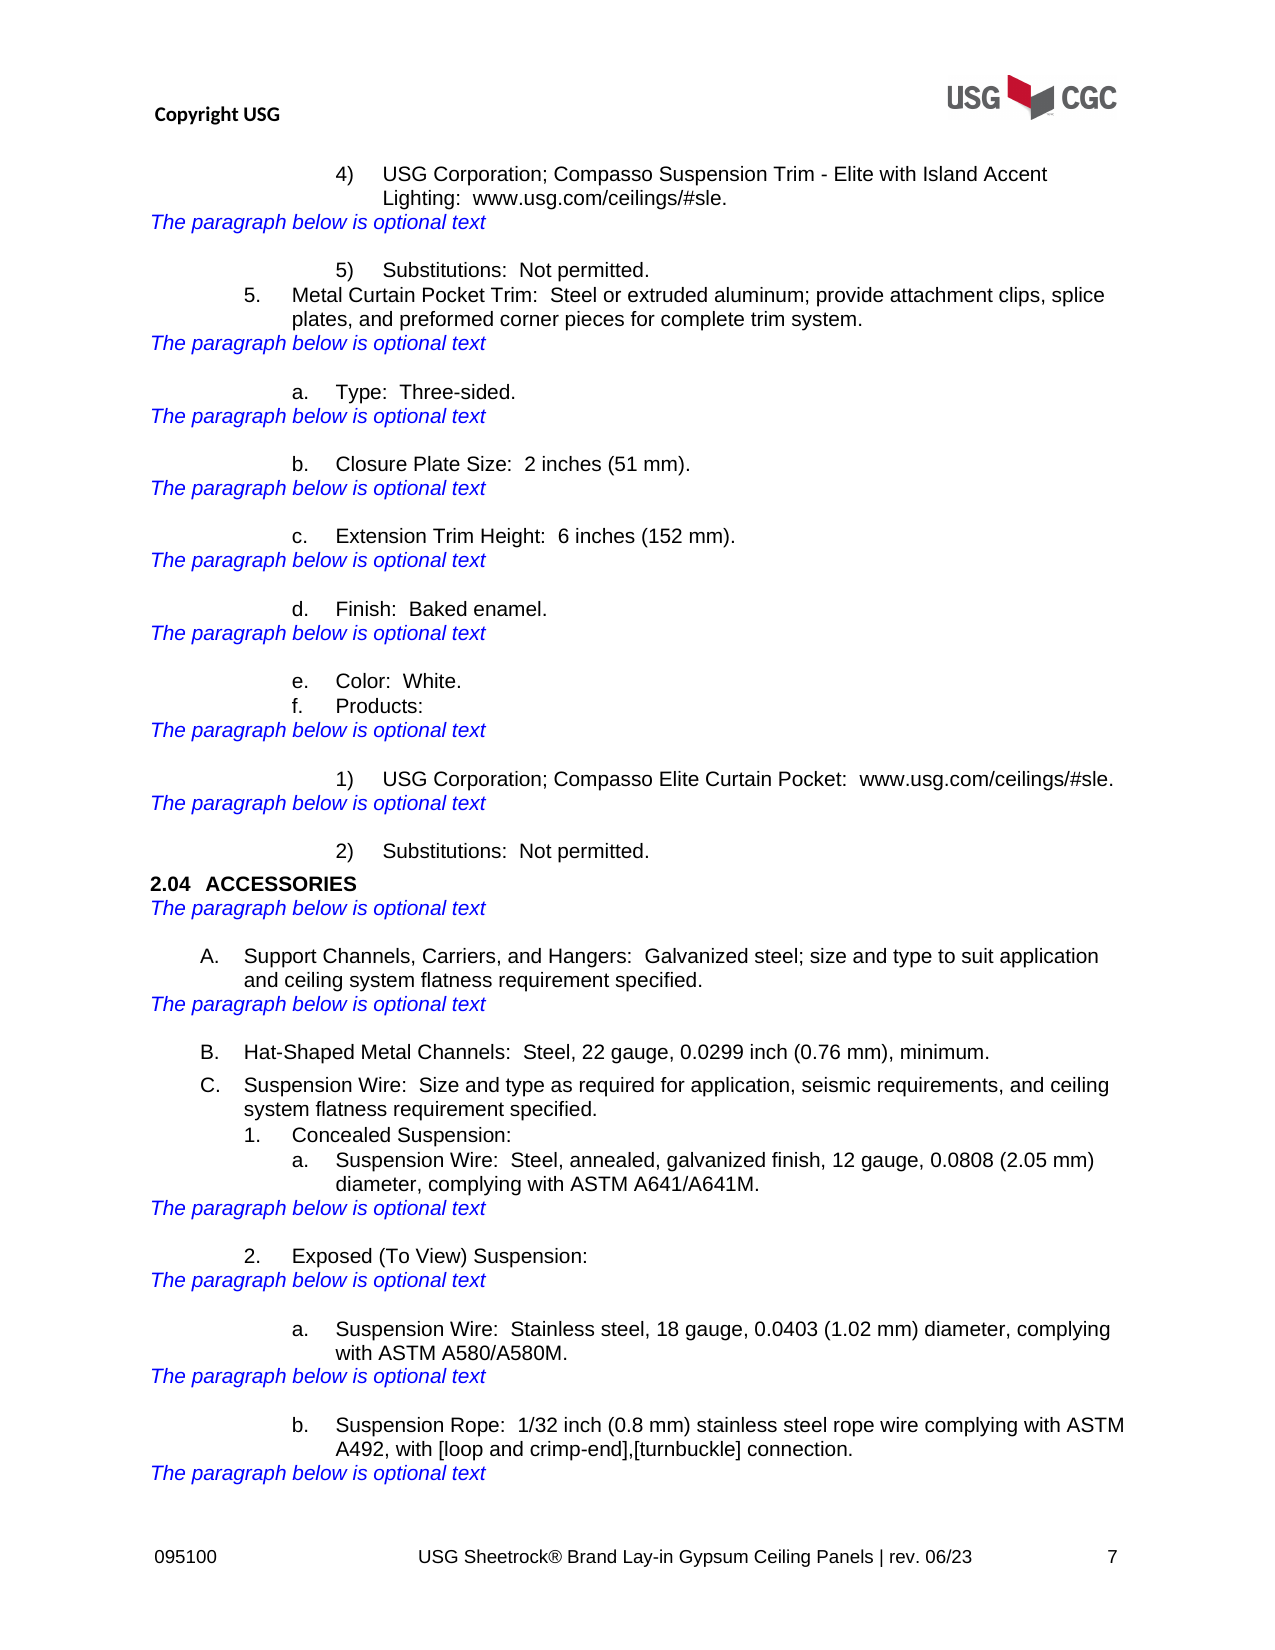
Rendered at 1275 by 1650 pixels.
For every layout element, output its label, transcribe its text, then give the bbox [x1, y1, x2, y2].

list The paragraph below is optional text [150, 476, 1125, 500]
text Color: White. [292, 669, 1125, 693]
list The paragraph below is optional text [150, 403, 1125, 427]
text Finish: Baked enamel. [292, 596, 1125, 620]
list The paragraph below is optional text [150, 718, 1125, 742]
text Support Channels, Carriers, and Hangers: Galvanized steel; size and type to suit application and ceiling system flatness requirement specified. [200, 944, 1125, 992]
text Metal Curtain Pocket Trim: Steel or extruded aluminum; provide attachment clips, splice plates, and preformed corner pieces for complete trim system. [244, 283, 1125, 331]
text Hat-Shaped Metal Channels: Steel, 22 gauge, 0.0299 inch (0.76 mm), minimum. [200, 1040, 1125, 1064]
text Suspension Wire: Stainless steel, 18 gauge, 0.0403 (1.02 mm) diameter, complying with ASTM A580/A580M. [292, 1316, 1125, 1364]
text Type: Three-sided. [292, 379, 1125, 403]
text USG Corporation; Compasso Suspension Trim - Elite with Island Accent Lighting: www.usg.com/ceilings/#sle. [335, 162, 1125, 209]
list The paragraph below is optional text [150, 620, 1125, 644]
list The paragraph below is optional text [150, 992, 1125, 1016]
list The paragraph below is optional text [150, 1461, 1125, 1484]
list The paragraph below is optional text [150, 1196, 1125, 1220]
list The paragraph below is optional text [150, 1268, 1125, 1292]
text Closure Plate Size: 2 inches (51 mm). [292, 452, 1125, 476]
text Substitutions: Not permitted. [335, 258, 1125, 282]
text Substitutions: Not permitted. [335, 839, 1125, 863]
list The paragraph below is optional text [150, 790, 1125, 814]
list The paragraph below is optional text [150, 331, 1125, 355]
text Suspension Wire: Steel, annealed, galvanized finish, 12 gauge, 0.0808 (2.05 mm) diameter, complying with ASTM A641/A641M. [292, 1148, 1125, 1196]
list The paragraph below is optional text [150, 548, 1125, 572]
list The paragraph below is optional text [150, 209, 1125, 233]
list The paragraph below is optional text [150, 896, 1125, 919]
text Suspension Wire: Size and type as required for application, seismic requirements, and ceiling system flatness requirement specified. [200, 1073, 1125, 1121]
text USG Corporation; Compasso Elite Curtain Pocket: www.usg.com/ceilings/#sle. [335, 766, 1125, 790]
text Exposed (To View) Suspension: [244, 1244, 1125, 1268]
list The paragraph below is optional text [150, 1364, 1125, 1388]
picture [947, 75, 1117, 120]
text Products: [292, 694, 1125, 718]
text Extension Trim Height: 6 inches (152 mm). [292, 524, 1125, 548]
text ACCESSORIES [150, 872, 1125, 896]
text Concealed Suspension: [244, 1122, 1125, 1146]
text Suspension Rope: 1/32 inch (0.8 mm) stainless steel rope wire complying with ASTM A492, with [loop and crimp-end],[turnbuckle] connection. [292, 1413, 1125, 1461]
